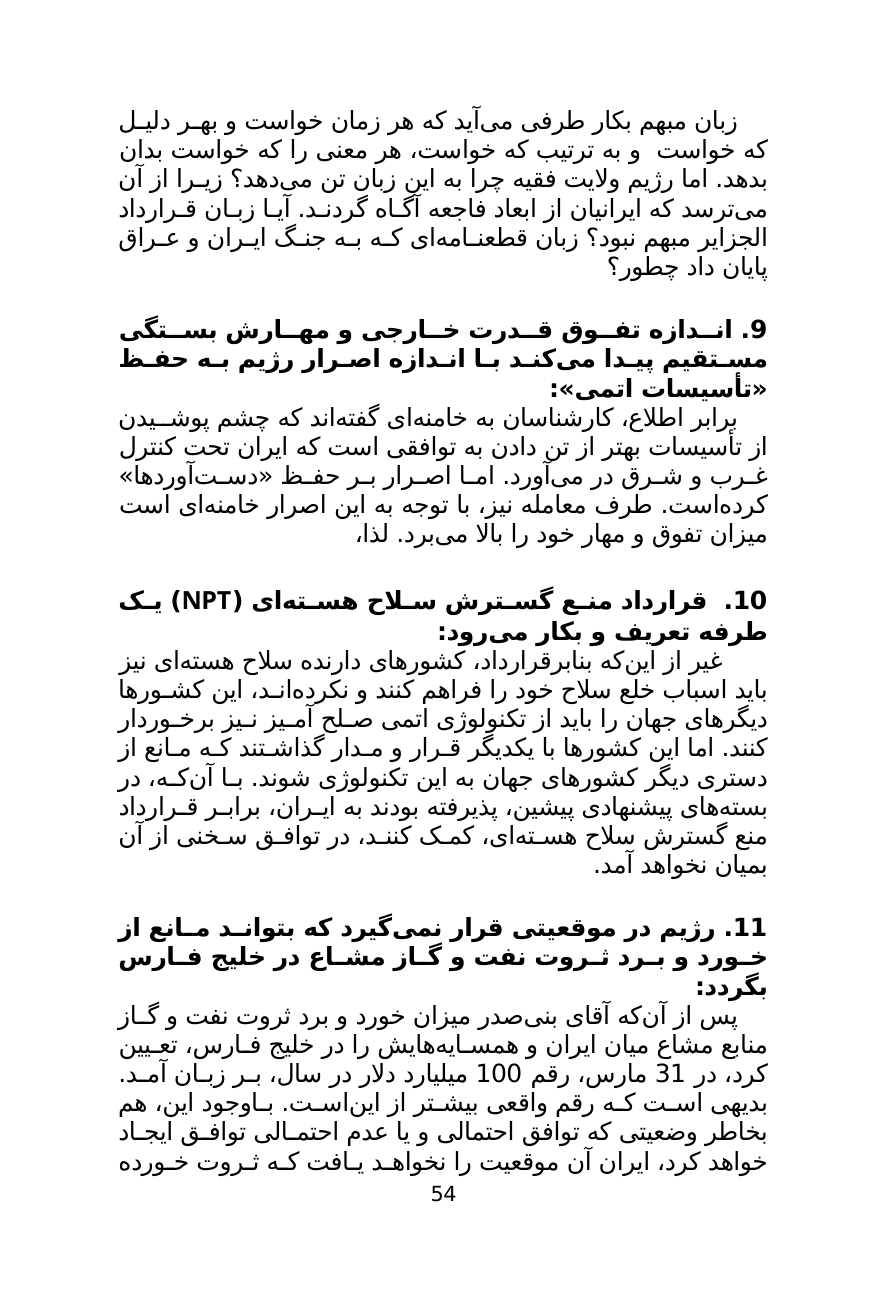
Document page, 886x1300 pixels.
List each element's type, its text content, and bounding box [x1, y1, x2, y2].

text 11. رژیم در موقعیتی قرار نمی‌گیرد که بتواند مانع از خورد و برد ثروت نفت و گاز مشاع در خلیج فارس بگردد: [118, 913, 768, 1001]
text غیر از این‌که بنابرقرارداد، کشورهای دارنده سلاح هسته‌ای نیز باید اسباب خلع سلاح خود را فراهم کنند و نکرده‌اند، این کشورها دیگرهای جهان را باید از تکنولوژی اتمی صلح آمیز نیز برخوردار کنند. اما این کشورها با یکدیگر قرار و مدار گذاشتند که مانع از دستری دیگر کشورهای جهان به این تکنولوژی شوند. با آن‌که، در بسته‌های پیشنهادی پیشین، پذیرفته بودند به ایران، برابر قرارداد منع گسترش سلاح هسته‌ای، کمک کنند، در توافق سخنی از آن بمیان نخواهد آمد. [118, 646, 768, 879]
text زبان مبهم بکار طرفی می‌آید که هر زمان خواست و بهر دلیل که خواست و به ترتیب که خواست، هر معنی را که خواست بدان بدهد. اما رژیم ولایت فقیه چرا به این زبان تن می‌دهد؟ زیرا از آن می‌ترسد که ایرانیان از ابعاد فاجعه آگاه گردند. آیا زبان قرارداد الجزایر مبهم نبود؟ زبان قطعنامه‌ای که به جنگ ایران و عراق پایان داد چطور؟ [118, 106, 768, 281]
text برابر اطلاع، کارشناسان به خامنه‌ای گفته‌اند که چشم پوشیدن از تأسیسات بهتر از تن دادن به توافقی است که ایران تحت کنترل غرب و شرق در می‌آورد. اما اصرار بر حفظ «دست‌آوردها» کرده‌است. طرف معامله نیز، با توجه به این اصرار خامنه‌ای است میزان تفوق و مهار خود را بالا می‌برد. لذا، [118, 403, 768, 549]
text 10. قرارداد منع گسترش سلاح هسته‌ای (NPT) یک طرفه تعریف و بکار می‌رود: [118, 583, 768, 646]
text 9. اندازه تفوق قدرت خارجی و مهارش بستگی مستقیم پیدا می‌کند با اندازه اصرار رژیم به حفظ «تأسیسات اتمی»: [118, 315, 768, 403]
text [118, 1001, 768, 1176]
